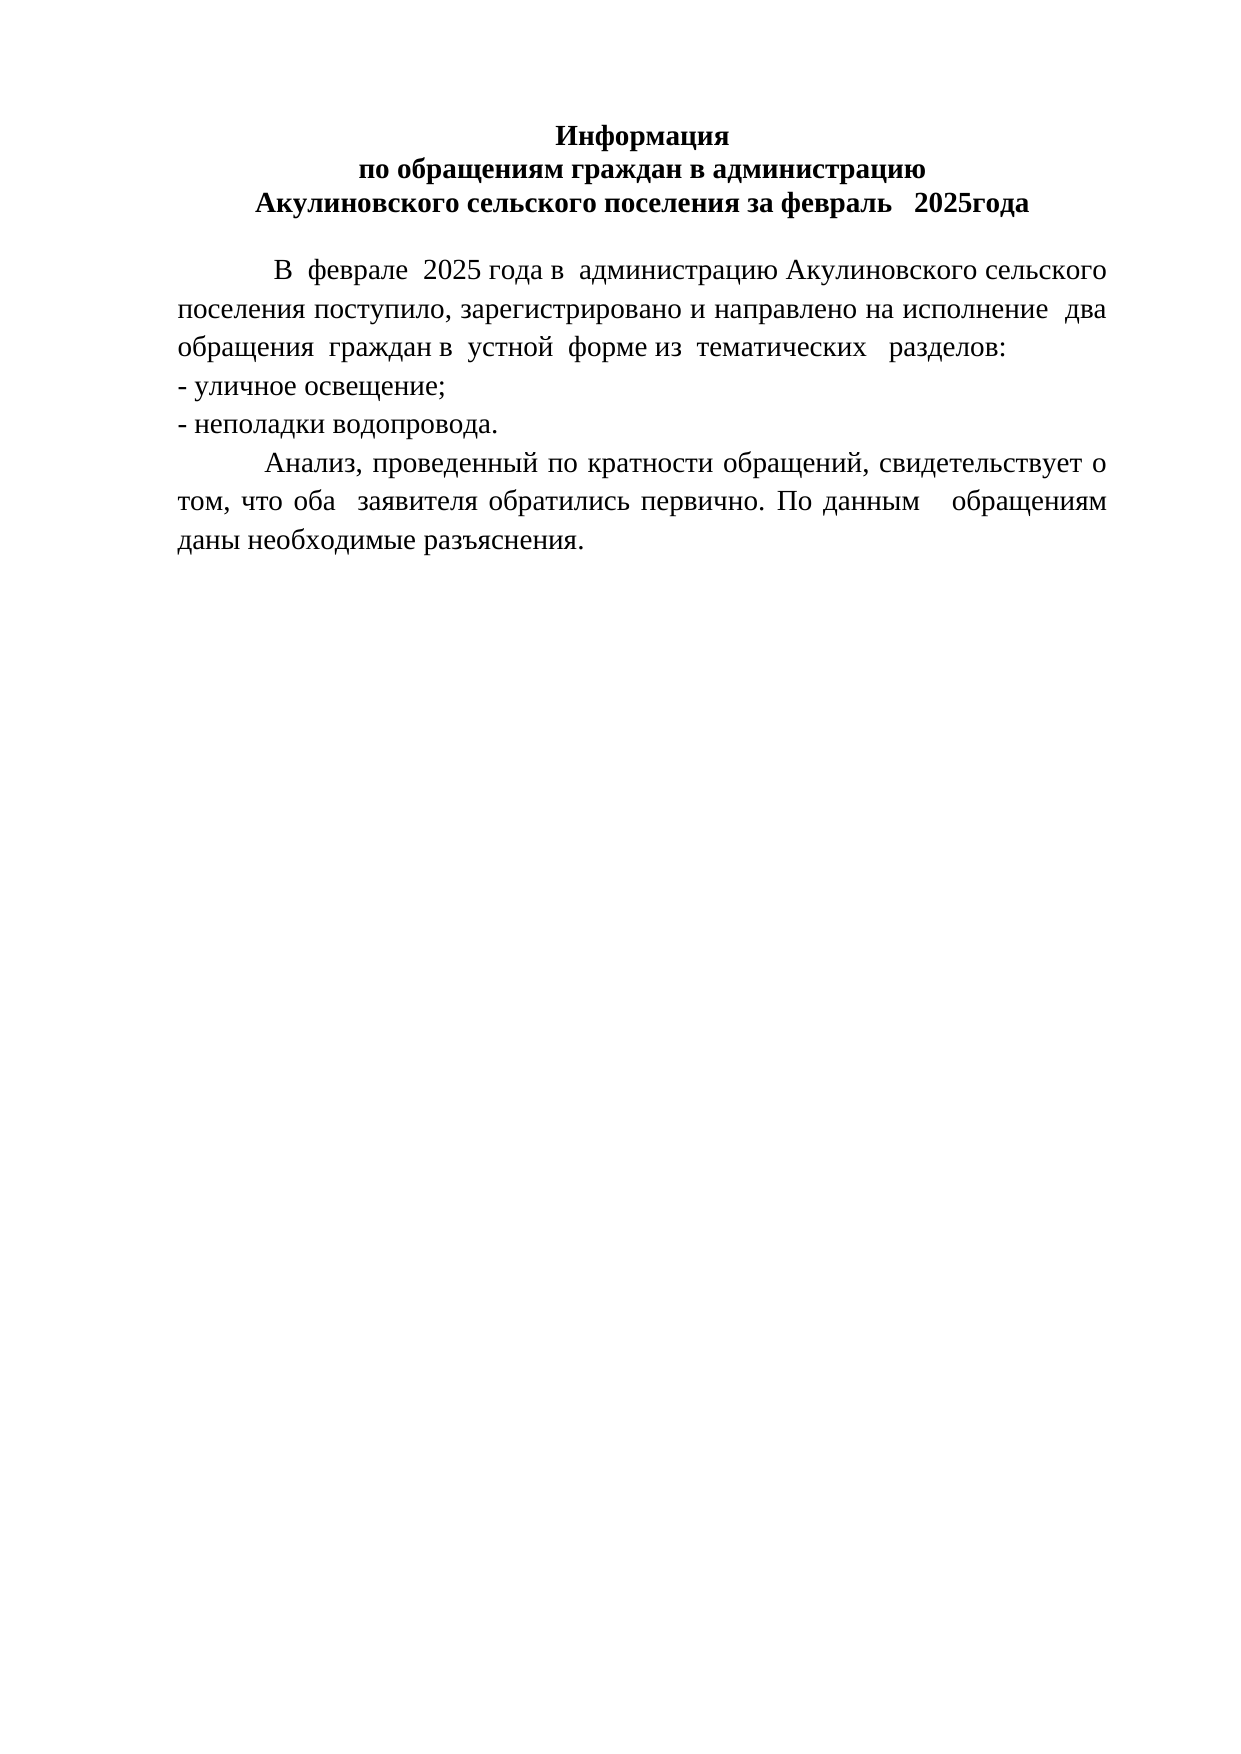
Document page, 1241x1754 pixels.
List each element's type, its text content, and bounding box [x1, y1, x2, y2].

text Анализ, проведенный по кратности обращений, свидетельствует о том, что оба заявителя обратились первично. По данным обращениям даны необходимые разъяснения. [177, 445, 1107, 556]
text Акулиновского сельского поселения за февраль 2025года [177, 185, 1107, 219]
text В феврале 2025 года в администрацию Акулиновского сельского поселения поступило, зарегистрировано и направлено на исполнение два обращения граждан в устной форме из тематических разделов: [177, 252, 1107, 363]
text - уличное освещение; [177, 368, 1107, 401]
text по обращениям граждан в администрацию [177, 152, 1107, 185]
text Информация [177, 118, 1107, 152]
text - неполадки водопровода. [177, 406, 1107, 440]
